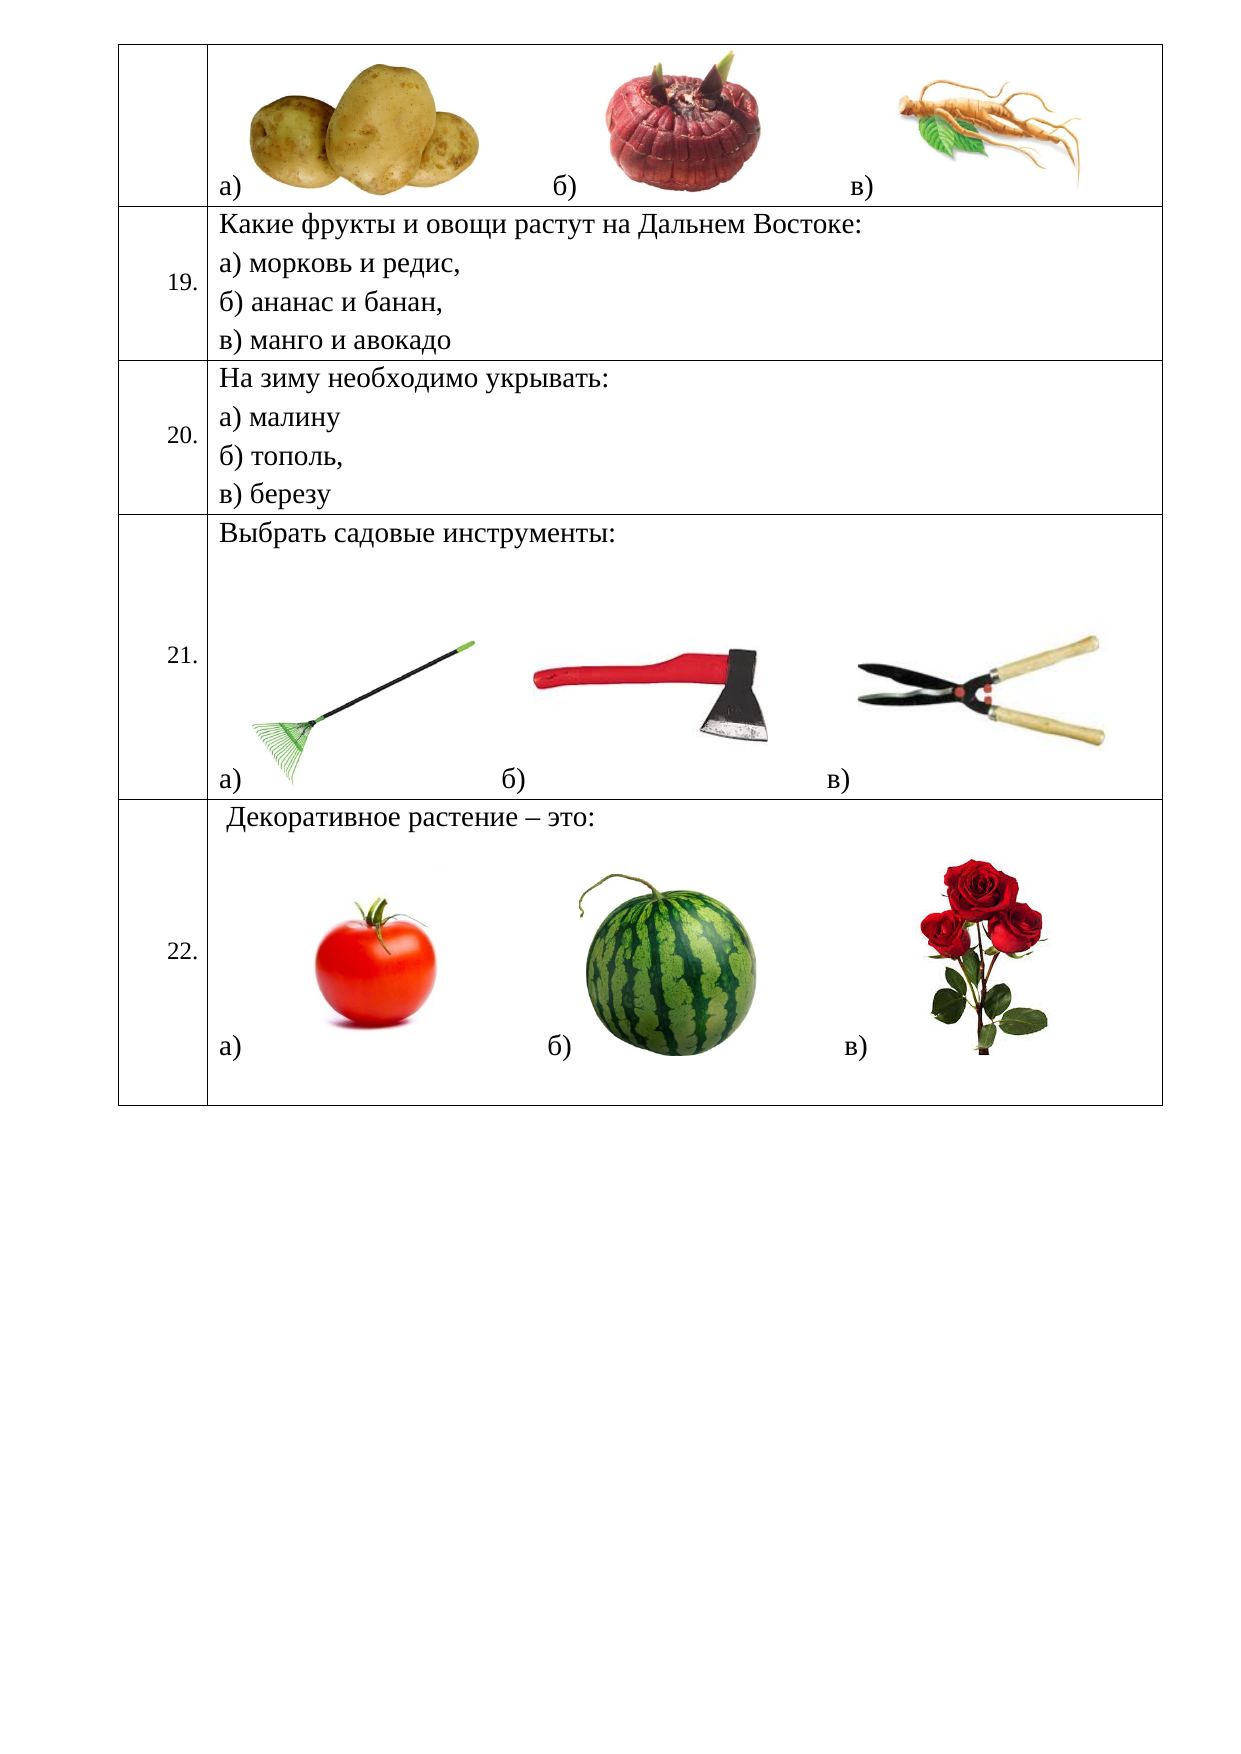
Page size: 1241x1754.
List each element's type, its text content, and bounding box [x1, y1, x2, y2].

table_cell [119, 207, 207, 359]
table_cell Декоративное растение – это: а) б) в) [208, 800, 1162, 1105]
table_cell На зиму необходимо укрывать: а) малину б) тополь, в) березу [208, 361, 1162, 514]
table_cell [119, 361, 207, 514]
picture [881, 47, 1090, 196]
table_cell [119, 45, 207, 206]
table_cell [119, 515, 207, 798]
picture [867, 838, 1090, 1056]
picture [248, 868, 504, 1056]
table_cell [119, 800, 207, 1105]
picture [248, 634, 480, 789]
picture [584, 45, 785, 196]
picture [533, 553, 769, 789]
table_cell Какие фрукты и овощи растут на Дальнем Востоке: а) морковь и редис, б) ананас и банан, в) манго и авокадо [208, 207, 1162, 359]
picture [248, 64, 480, 196]
picture [578, 874, 757, 1056]
table_cell Выбрать садовые инструменты: а) б) в) [208, 515, 1162, 798]
picture [857, 592, 1109, 789]
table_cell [208, 45, 1162, 206]
